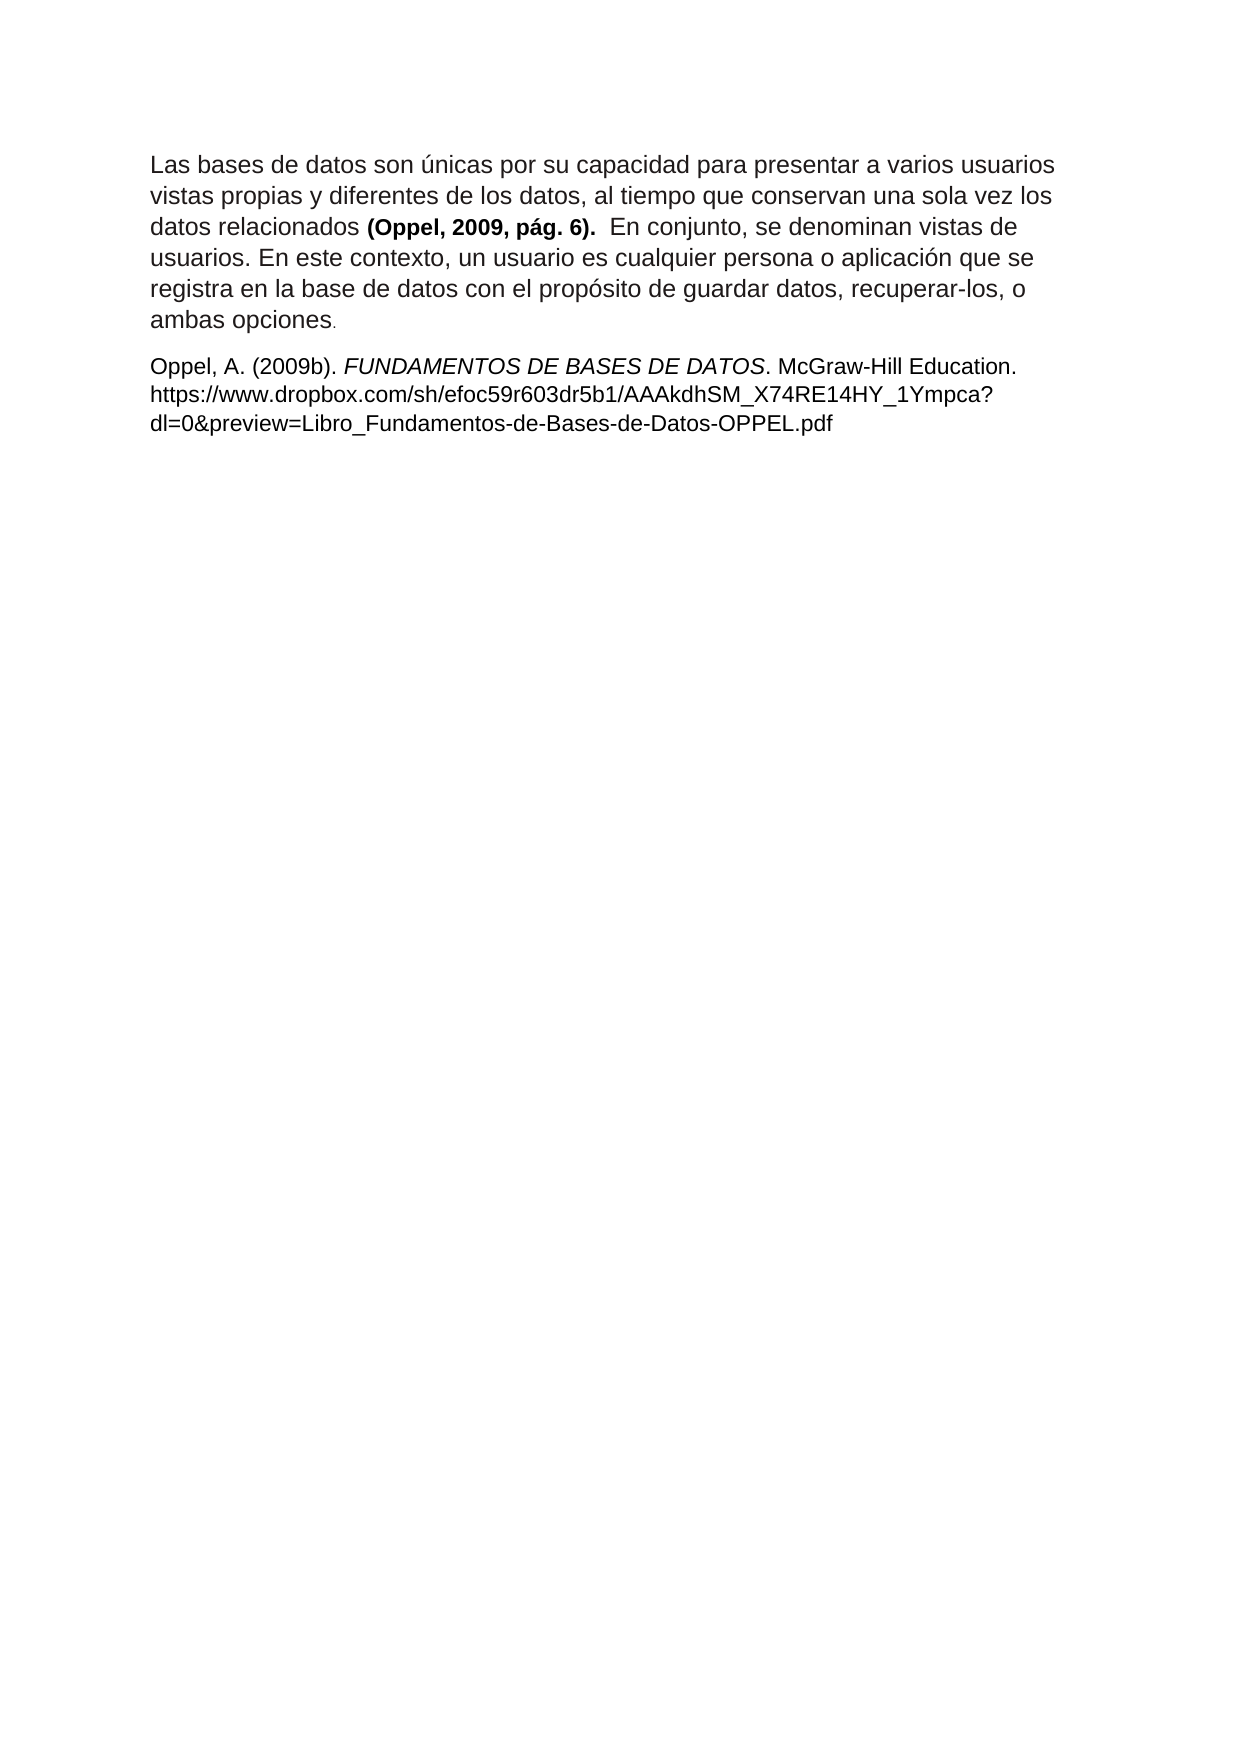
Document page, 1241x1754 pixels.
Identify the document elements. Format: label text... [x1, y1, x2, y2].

text Las bases de datos son únicas por su capacidad para presentar a varios usuarios vistas propias y diferentes de los datos, al tiempo que conservan una sola vez los datos relacionados (Oppel, 2009, pág. 6). En conjunto, se denominan vistas de usuarios. En este contexto, un usuario es cualquier persona o aplicación que se registra en la base de datos con el propósito de guardar datos, recuperar-los, o ambas opciones. [150, 150, 1090, 334]
text Oppel, A. (2009b). FUNDAMENTOS DE BASES DE DATOS. McGraw-Hill Education. https://www.dropbox.com/sh/efoc59r603dr5b1/AAAkdhSM_X74RE14HY_1Ympca?dl=0&preview=Libro_Fundamentos-de-Bases-de-Datos-OPPEL.pdf [150, 353, 1090, 436]
